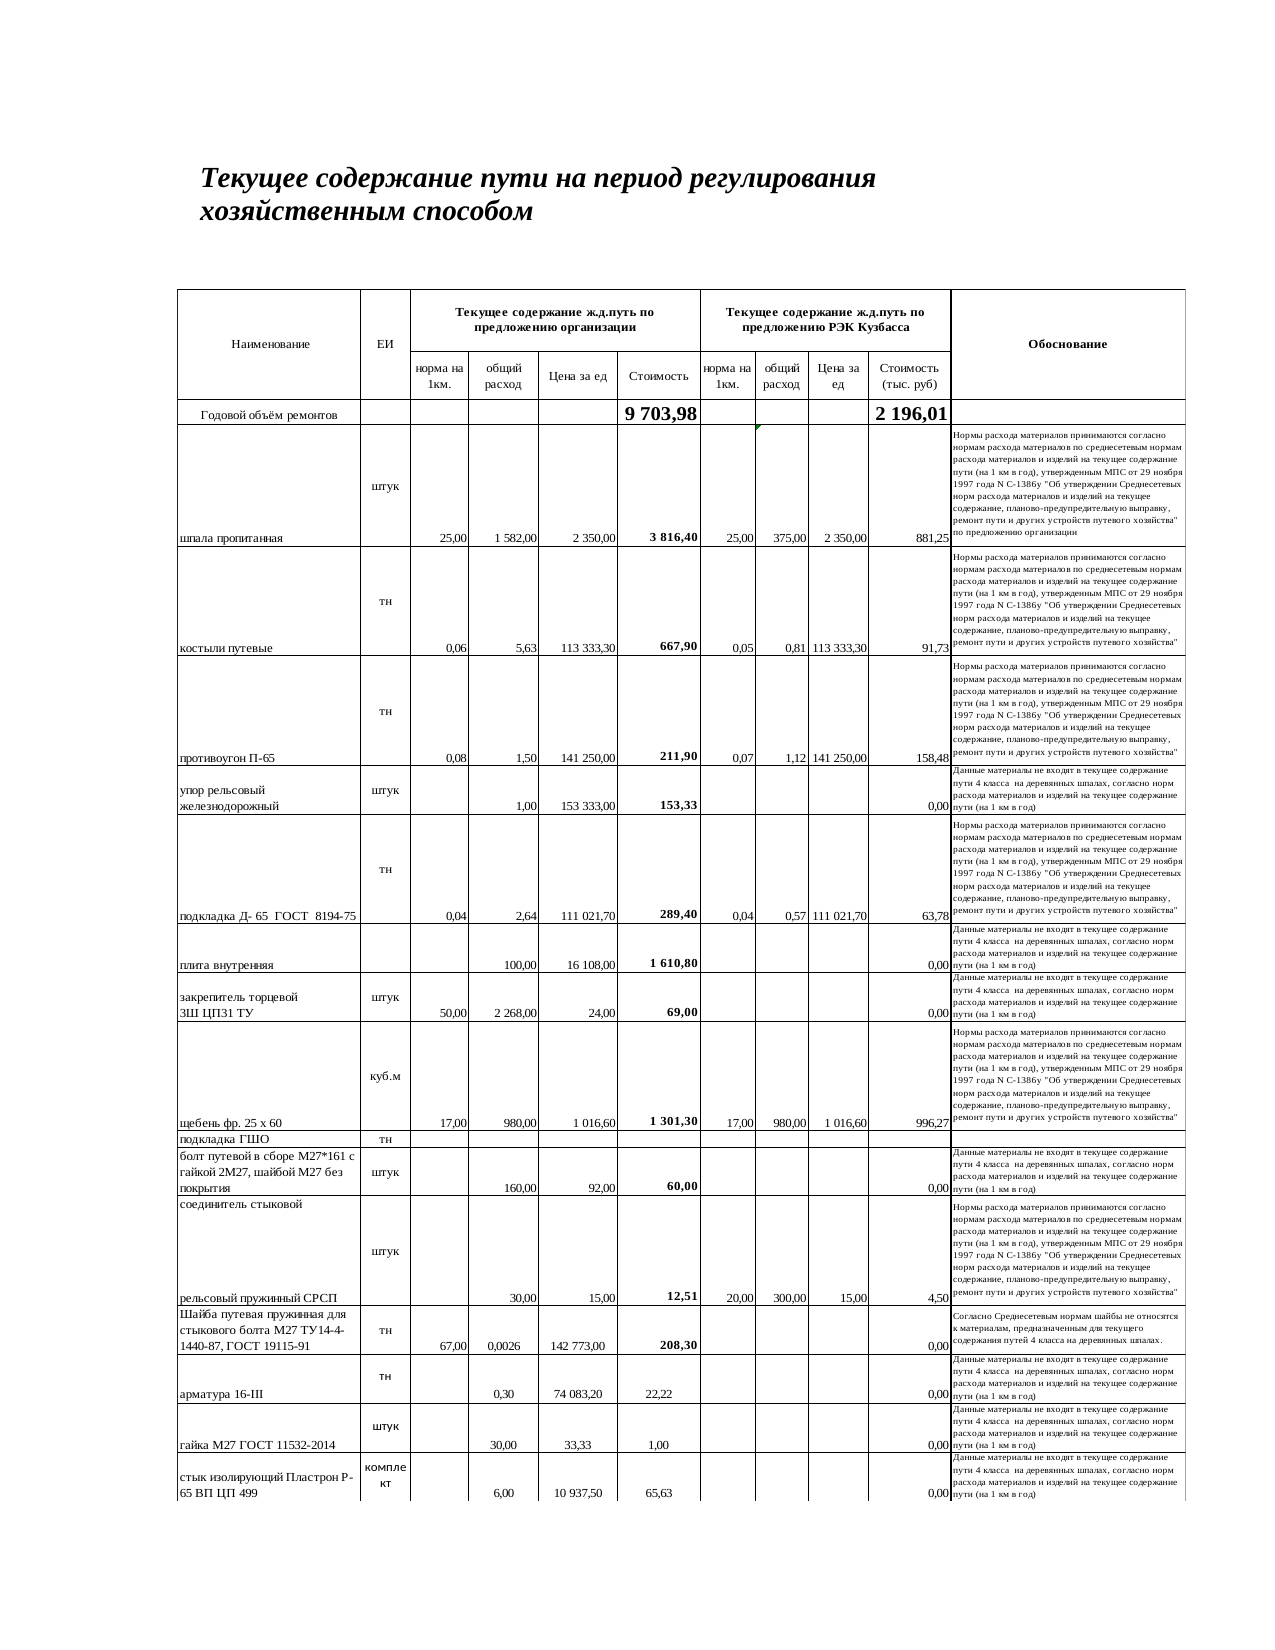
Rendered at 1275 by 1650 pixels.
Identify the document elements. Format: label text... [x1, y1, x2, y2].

table_header Текущее содержание пути на период регулирования хозяйственным способом [189, 118, 1199, 227]
